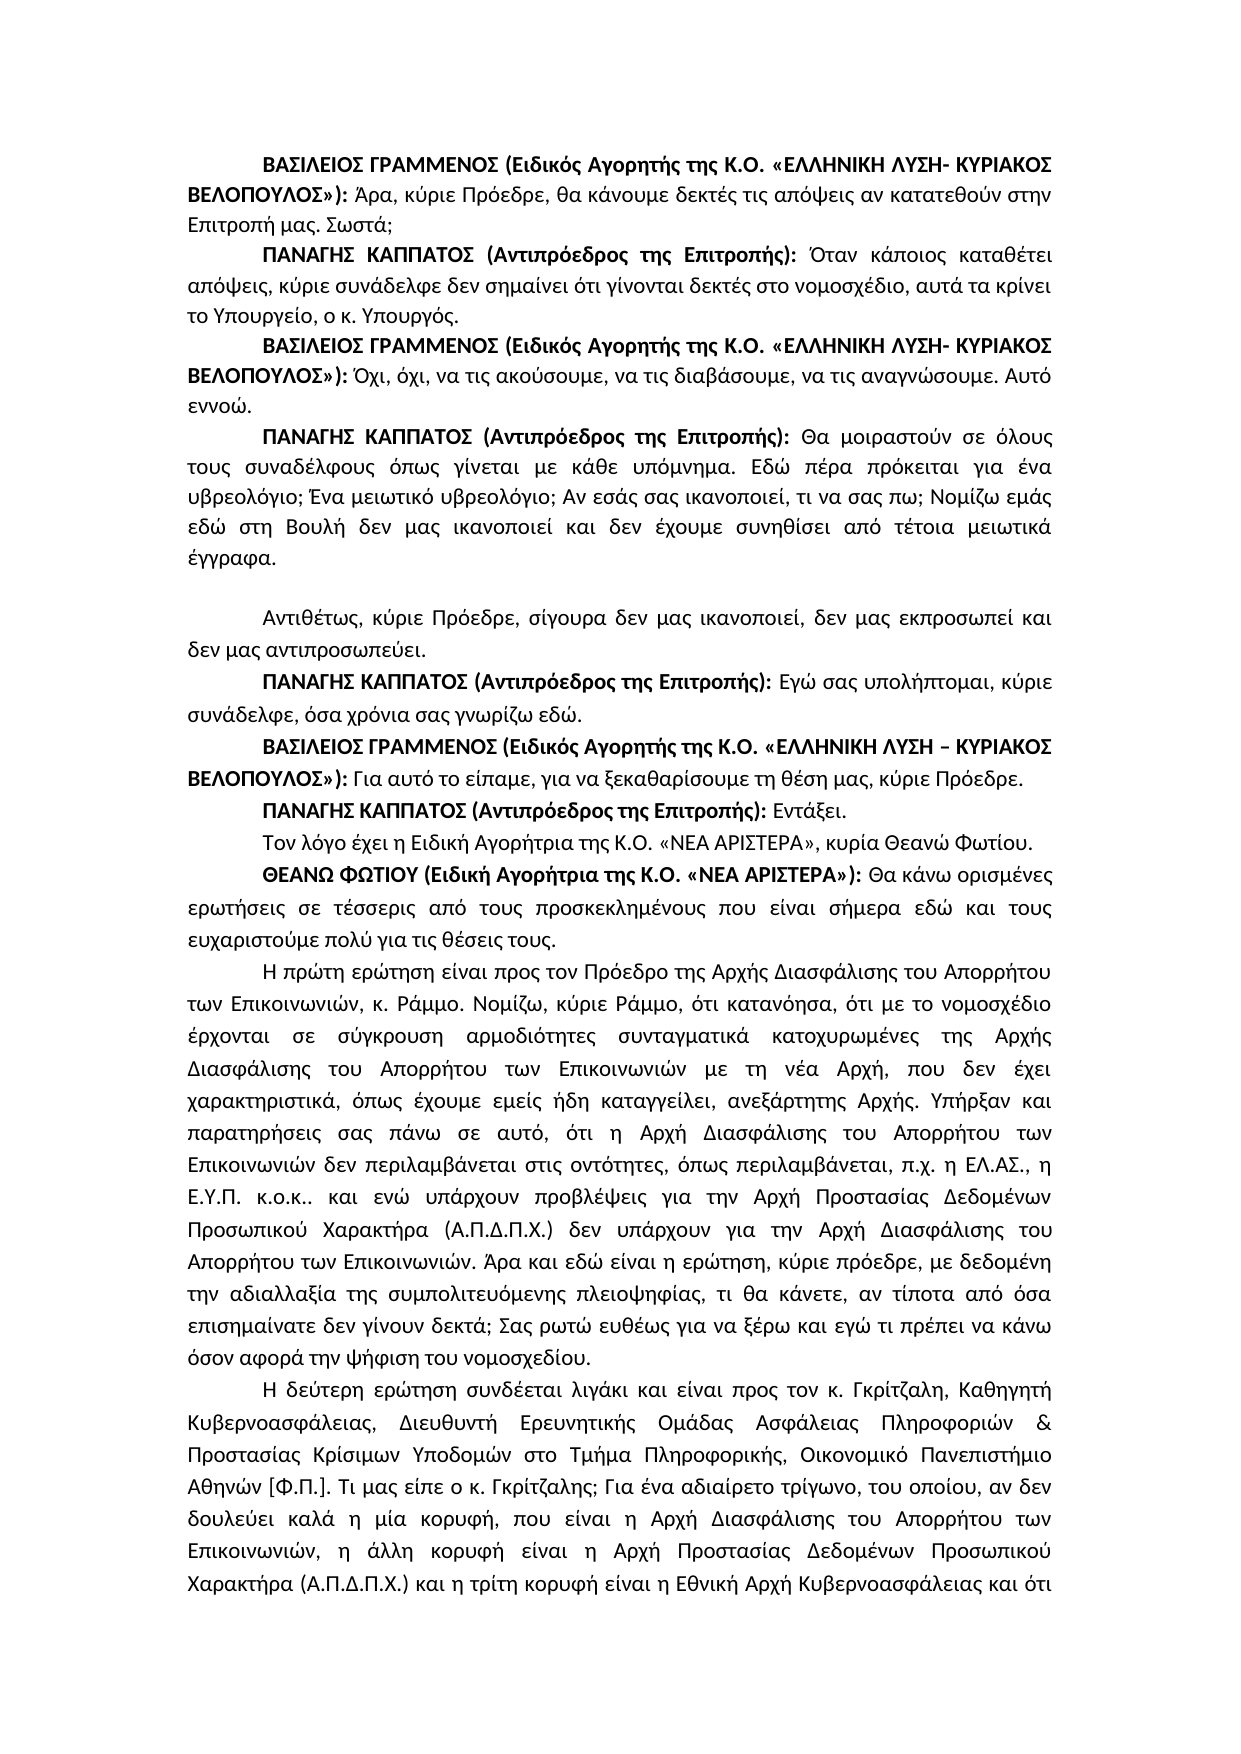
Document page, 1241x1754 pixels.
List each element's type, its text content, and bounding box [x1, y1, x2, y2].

text ΒΑΣΙΛΕΙΟΣ ΓΡΑΜΜΕΝΟΣ (Ειδικός Αγορητής της Κ.Ο. «ΕΛΛΗΝΙΚΗ ΛΥΣΗ- ΚΥΡΙΑΚΟΣ ΒΕΛΟΠΟΥΛΟΣ»): Όχι, όχι, να τις ακούσουμε, να τις διαβάσουμε, να τις αναγνώσουμε. Αυτό εννοώ. [187, 331, 1053, 420]
text ΘΕΑΝΩ ΦΩΤΙΟΥ (Ειδική Αγορήτρια της Κ.Ο. «ΝΕΑ ΑΡΙΣΤΕΡΑ»): Θα κάνω ορισμένες ερωτήσεις σε τέσσερις από τους προσκεκλημένους που είναι σήμερα εδώ και τους ευχαριστούμε πολύ για τις θέσεις τους. [187, 861, 1053, 953]
text ΠΑΝΑΓΗΣ ΚΑΠΠΑΤΟΣ (Αντιπρόεδρος της Επιτροπής): Θα μοιραστούν σε όλους τους συναδέλφους όπως γίνεται με κάθε υπόμνημα. Εδώ πέρα πρόκειται για ένα υβρεολόγιο; Ένα μειωτικό υβρεολόγιο; Αν εσάς σας ικανοποιεί, τι να σας πω; Νομίζω εμάς εδώ στη Βουλή δεν μας ικανοποιεί και δεν έχουμε συνηθίσει από τέτοια μειωτικά έγγραφα. [187, 422, 1053, 571]
text Αντιθέτως, κύριε Πρόεδρε, σίγουρα δεν μας ικανοποιεί, δεν μας εκπροσωπεί και δεν μας αντιπροσωπεύει. [187, 603, 1053, 663]
text ΠΑΝΑΓΗΣ ΚΑΠΠΑΤΟΣ (Αντιπρόεδρος της Επιτροπής): Όταν κάποιος καταθέτει απόψεις, κύριε συνάδελφε δεν σημαίνει ότι γίνονται δεκτές στο νομοσχέδιο, αυτά τα κρίνει το Υπουργείο, ο κ. Υπουργός. [187, 241, 1053, 329]
text ΠΑΝΑΓΗΣ ΚΑΠΠΑΤΟΣ (Αντιπρόεδρος της Επιτροπής): Εγώ σας υπολήπτομαι, κύριε συνάδελφε, όσα χρόνια σας γνωρίζω εδώ. [187, 667, 1053, 728]
text Η πρώτη ερώτηση είναι προς τον Πρόεδρο της Αρχής Διασφάλισης του Απορρήτου των Επικοινωνιών, κ. Ράμμο. Νομίζω, κύριε Ράμμο, ότι κατανόησα, ότι με το νομοσχέδιο έρχονται σε σύγκρουση αρμοδιότητες συνταγματικά κατοχυρωμένες της Αρχής Διασφάλισης του Απορρήτου των Επικοινωνιών με τη νέα Αρχή, που δεν έχει χαρακτηριστικά, όπως έχουμε εμείς ήδη καταγγείλει, ανεξάρτητης Αρχής. Υπήρξαν και παρατηρήσεις σας πάνω σε αυτό, ότι η Αρχή Διασφάλισης του Απορρήτου των Επικοινωνιών δεν περιλαμβάνεται στις οντότητες, όπως περιλαμβάνεται, π.χ. η ΕΛ.ΑΣ., η Ε.Υ.Π. κ.ο.κ.. και ενώ υπάρχουν προβλέψεις για την Αρχή Προστασίας Δεδομένων Προσωπικού Χαρακτήρα (Α.Π.Δ.Π.Χ.) δεν υπάρχουν για την Αρχή Διασφάλισης του Απορρήτου των Επικοινωνιών. Άρα και εδώ είναι η ερώτηση, κύριε πρόεδρε, με δεδομένη την αδιαλλαξία της συμπολιτευόμενης πλειοψηφίας, τι θα κάνετε, αν τίποτα από όσα επισημαίνατε δεν γίνουν δεκτά; Σας ρωτώ ευθέως για να ξέρω και εγώ τι πρέπει να κάνω όσον αφορά την ψήφιση του νομοσχεδίου. [187, 957, 1053, 1371]
text ΒΑΣΙΛΕΙΟΣ ΓΡΑΜΜΕΝΟΣ (Ειδικός Αγορητής της Κ.Ο. «ΕΛΛΗΝΙΚΗ ΛΥΣΗ – ΚΥΡΙΑΚΟΣ ΒΕΛΟΠΟΥΛΟΣ»): Για αυτό το είπαμε, για να ξεκαθαρίσουμε τη θέση μας, κύριε Πρόεδρε. [187, 732, 1053, 792]
text ΒΑΣΙΛΕΙΟΣ ΓΡΑΜΜΕΝΟΣ (Ειδικός Αγορητής της Κ.Ο. «ΕΛΛΗΝΙΚΗ ΛΥΣΗ- ΚΥΡΙΑΚΟΣ ΒΕΛΟΠΟΥΛΟΣ»): Άρα, κύριε Πρόεδρε, θα κάνουμε δεκτές τις απόψεις αν κατατεθούν στην Επιτροπή μας. Σωστά; [187, 150, 1053, 238]
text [187, 1376, 1053, 1597]
text Τον λόγο έχει η Ειδική Αγορήτρια της Κ.Ο. «ΝΕΑ ΑΡΙΣΤΕΡΑ», κυρία Θεανώ Φωτίου. [187, 828, 1053, 856]
text ΠΑΝΑΓΗΣ ΚΑΠΠΑΤΟΣ (Αντιπρόεδρος της Επιτροπής): Εντάξει. [187, 796, 1053, 824]
